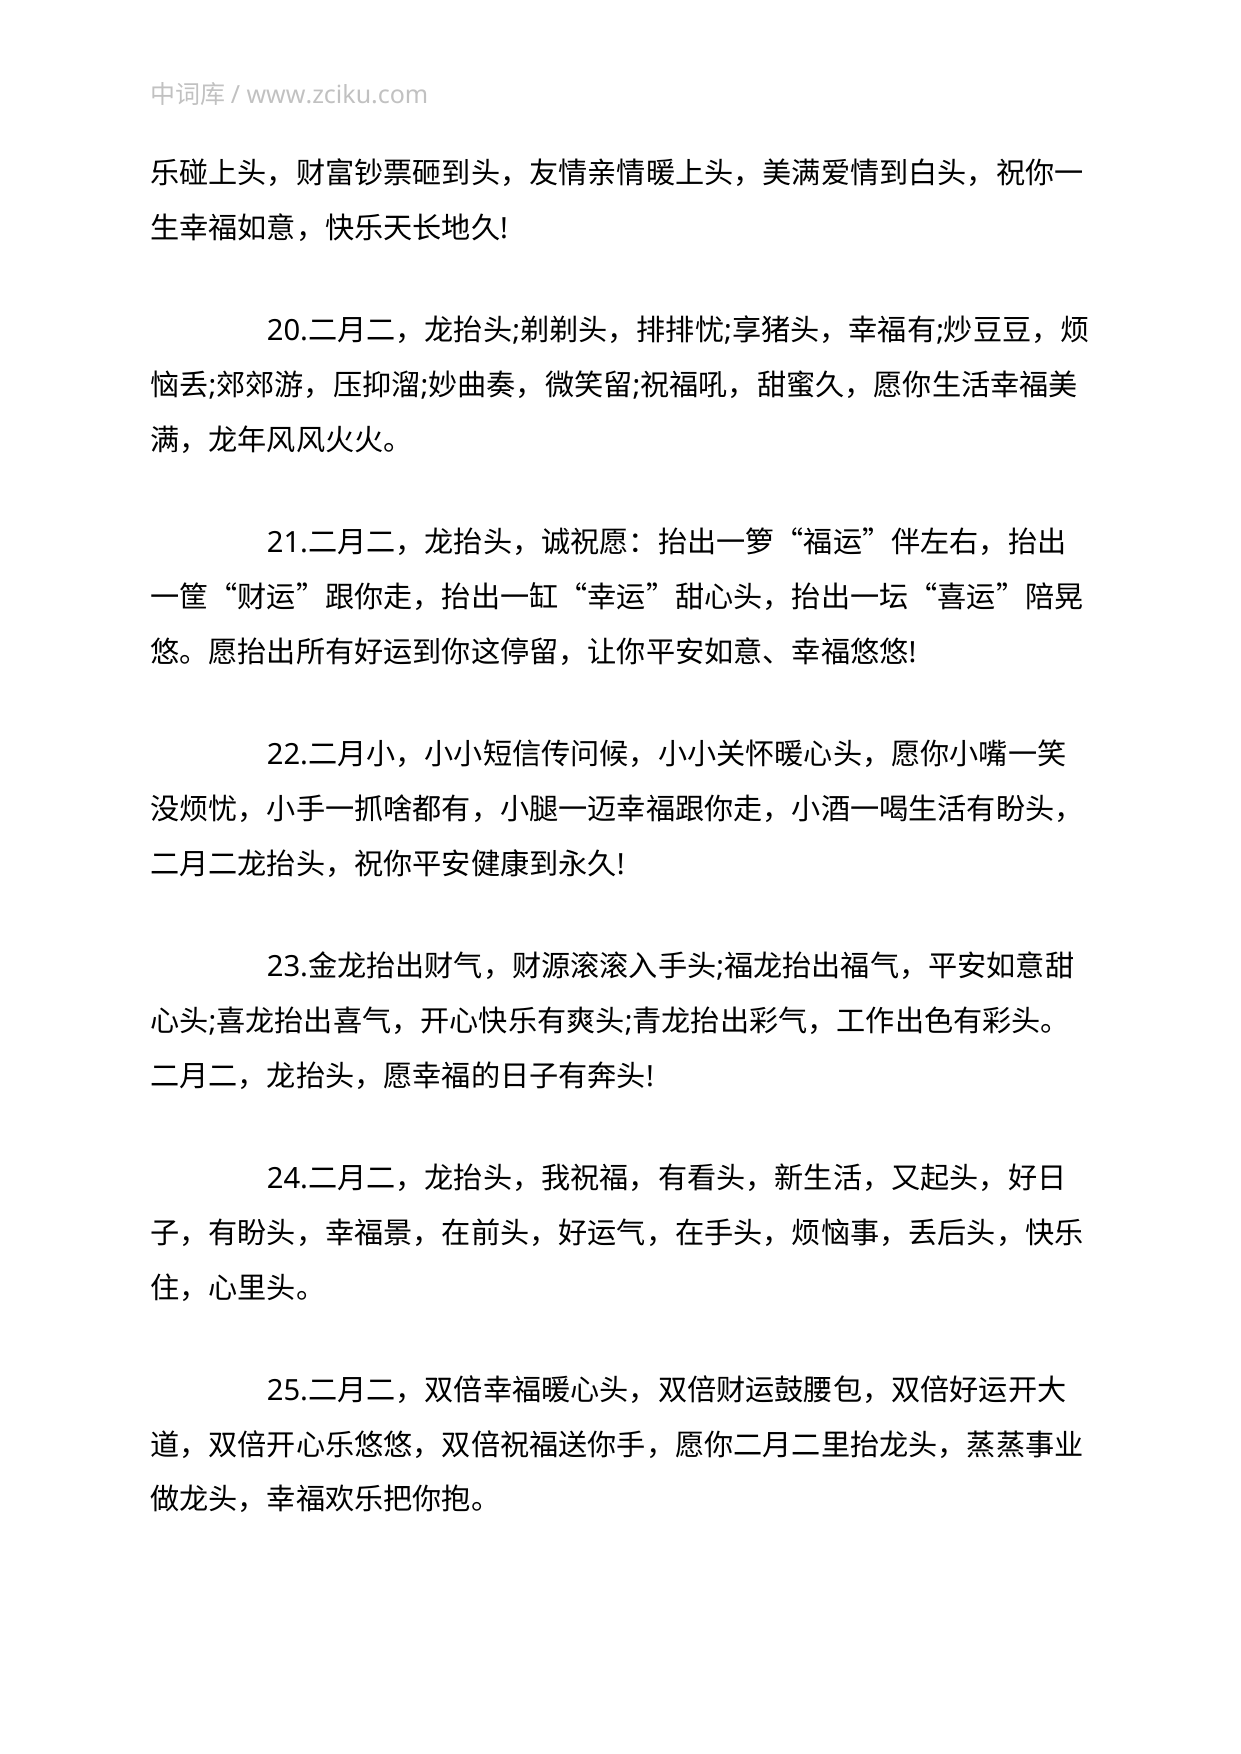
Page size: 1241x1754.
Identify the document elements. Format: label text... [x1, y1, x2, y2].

text 20.二月二，龙抬头;剃剃头，排排忧;享猪头，幸福有;炒豆豆，烦恼丢;郊郊游，压抑溜;妙曲奏，微笑留;祝福吼，甜蜜久，愿你生活幸福美满，龙年风风火火。 [150, 307, 1090, 459]
text 23.金龙抬出财气，财源滚滚入手头;福龙抬出福气，平安如意甜心头;喜龙抬出喜气，开心快乐有爽头;青龙抬出彩气，工作出色有彩头。二月二，龙抬头，愿幸福的日子有奔头! [150, 942, 1090, 1095]
text 25.二月二，双倍幸福暖心头，双倍财运鼓腰包，双倍好运开大道，双倍开心乐悠悠，双倍祝福送你手，愿你二月二里抬龙头，蒸蒸事业做龙头，幸福欢乐把你抱。 [150, 1366, 1090, 1518]
text 22.二月小，小小短信传问候，小小关怀暖心头，愿你小嘴一笑没烦忧，小手一抓啥都有，小腿一迈幸福跟你走，小酒一喝生活有盼头，二月二龙抬头，祝你平安健康到永久! [150, 731, 1090, 883]
text 21.二月二，龙抬头，诚祝愿：抬出一箩“福运”伴左右，抬出一筐“财运”跟你走，抬出一缸“幸运”甜心头，抬出一坛“喜运”陪晃悠。愿抬出所有好运到你这停留，让你平安如意、幸福悠悠! [150, 519, 1090, 671]
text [150, 150, 1090, 247]
text 24.二月二，龙抬头，我祝福，有看头，新生活，又起头，好日子，有盼头，幸福景，在前头，好运气，在手头，烦恼事，丢后头，快乐住，心里头。 [150, 1154, 1090, 1307]
